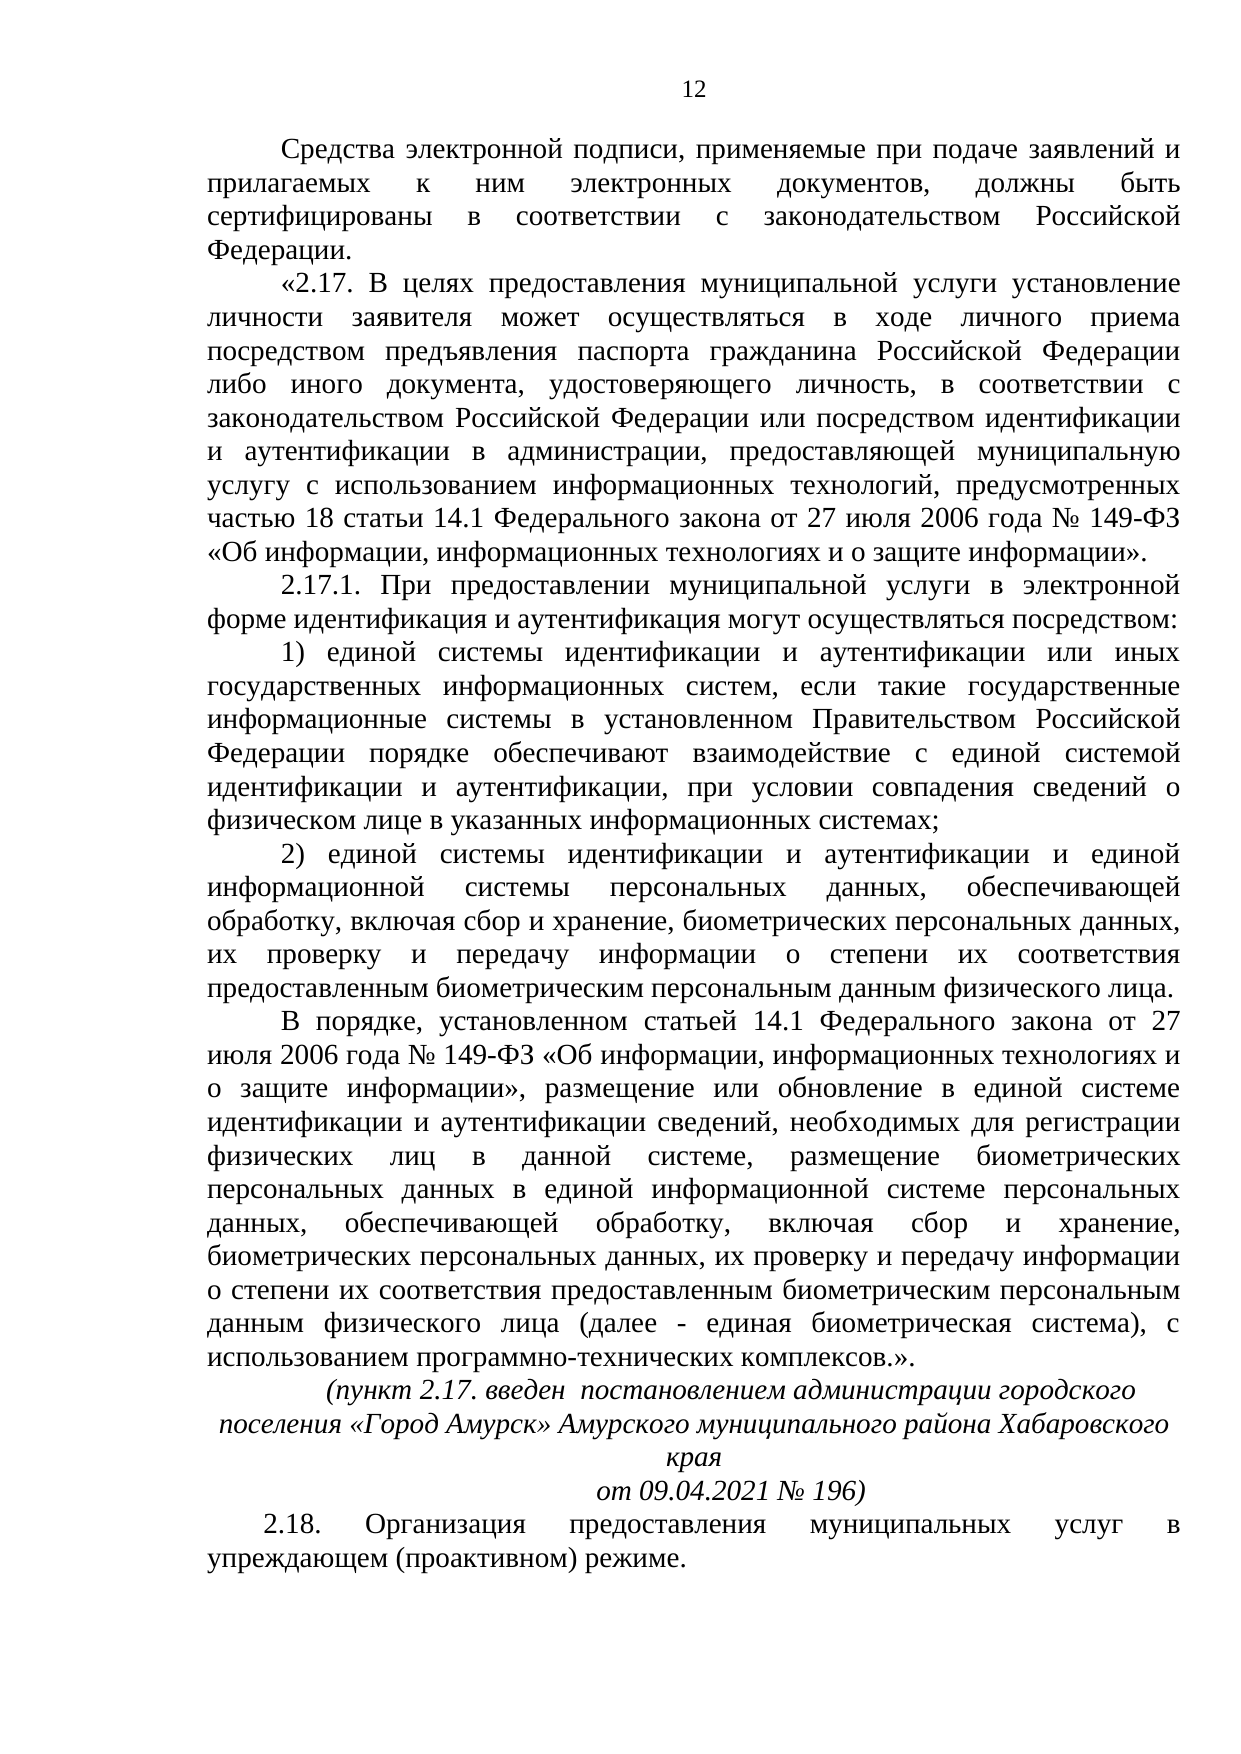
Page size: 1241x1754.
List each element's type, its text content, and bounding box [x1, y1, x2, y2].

text 2.17.1. При предоставлении муниципальной услуги в электронной форме идентификация и аутентификация могут осуществляться посредством: [207, 567, 1181, 634]
text 1) единой системы идентификации и аутентификации или иных государственных информационных систем, если такие государственные информационные системы в установленном Правительством Российской Федерации порядке обеспечивают взаимодействие с единой системой идентификации и аутентификации, при условии совпадения сведений о физическом лице в указанных информационных системах; [207, 634, 1181, 836]
text «2.17. В целях предоставления муниципальной услуги установление личности заявителя может осуществляться в ходе личного приема посредством предъявления паспорта гражданина Российской Федерации либо иного документа, удостоверяющего личность, в соответствии с законодательством Российской Федерации или посредством идентификации и аутентификации в администрации, предоставляющей муниципальную услугу с использованием информационных технологий, предусмотренных частью 18 статьи 14.1 Федерального закона от 27 июля 2006 года № 149-ФЗ «Об информации, информационных технологиях и о защите информации». [207, 266, 1181, 567]
text В порядке, установленном статьей 14.1 Федерального закона от 27 июля 2006 года № 149-ФЗ «Об информации, информационных технологиях и о защите информации», размещение или обновление в единой системе идентификации и аутентификации сведений, необходимых для регистрации физических лиц в данной системе, размещение биометрических персональных данных в единой информационной системе персональных данных, обеспечивающей обработку, включая сбор и хранение, биометрических персональных данных, их проверку и передачу информации о степени их соответствия предоставленным биометрическим персональным данным физического лица (далее - единая биометрическая система), с использованием программно-технических комплексов.». [207, 1003, 1181, 1372]
text от 09.04.2021 № 196) [207, 1473, 1181, 1507]
text (пункт 2.17. введен постановлением администрации городского поселения «Город Амурск» Амурского муниципального района Хабаровского края [207, 1372, 1181, 1473]
text Средства электронной подписи, применяемые при подаче заявлений и прилагаемых к ним электронных документов, должны быть сертифицированы в соответствии с законодательством Российской Федерации. [207, 131, 1181, 266]
text 2.18. Организация предоставления муниципальных услуг в упреждающем (проактивном) режиме. [207, 1507, 1181, 1574]
text 2) единой системы идентификации и аутентификации и единой информационной системы персональных данных, обеспечивающей обработку, включая сбор и хранение, биометрических персональных данных, их проверку и передачу информации о степени их соответствия предоставленным биометрическим персональным данным физического лица. [207, 836, 1181, 1003]
